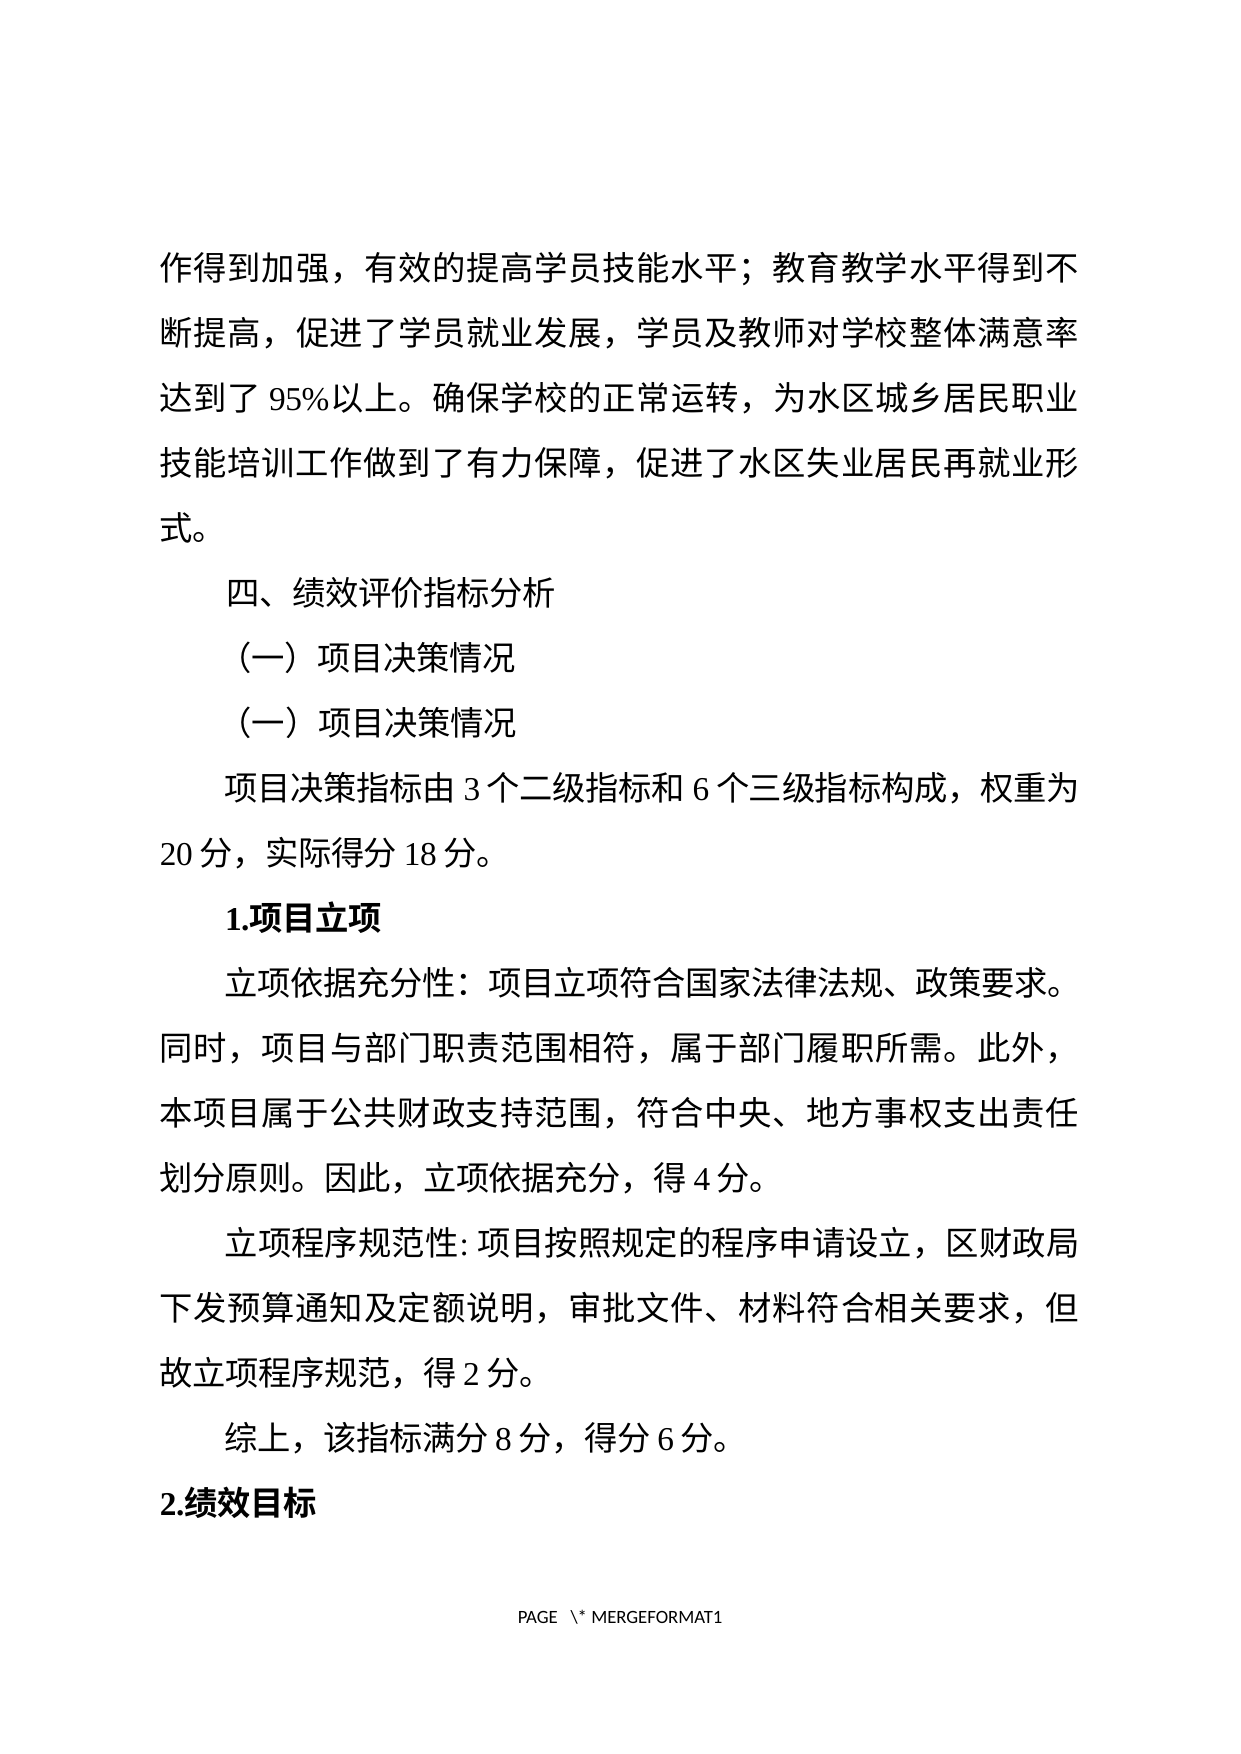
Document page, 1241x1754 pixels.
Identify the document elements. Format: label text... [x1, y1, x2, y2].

list 1.项目立项 [159, 883, 1081, 948]
list 立项程序规范性: 项目按照规定的程序申请设立，区财政局下发预算通知及定额说明，审批文件、材料符合相关要求，但故立项程序规范，得2分。 [159, 1208, 1081, 1403]
text 四、绩效评价指标分析 [159, 558, 1081, 623]
text （一）项目决策情况 [159, 623, 1081, 688]
list 综上，该指标满分8分，得分6分。 [159, 1403, 1081, 1468]
text （一）项目决策情况 [159, 688, 1081, 753]
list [159, 233, 1081, 558]
list 立项依据充分性：项目立项符合国家法律法规、政策要求。同时，项目与部门职责范围相符，属于部门履职所需。此外，本项目属于公共财政支持范围，符合中央、地方事权支出责任划分原则。因此，立项依据充分，得4分。 [159, 948, 1081, 1208]
text 项目决策指标由3个二级指标和6个三级指标构成，权重为20分，实际得分18分。 [159, 753, 1081, 883]
list 2.绩效目标 [159, 1468, 1081, 1533]
